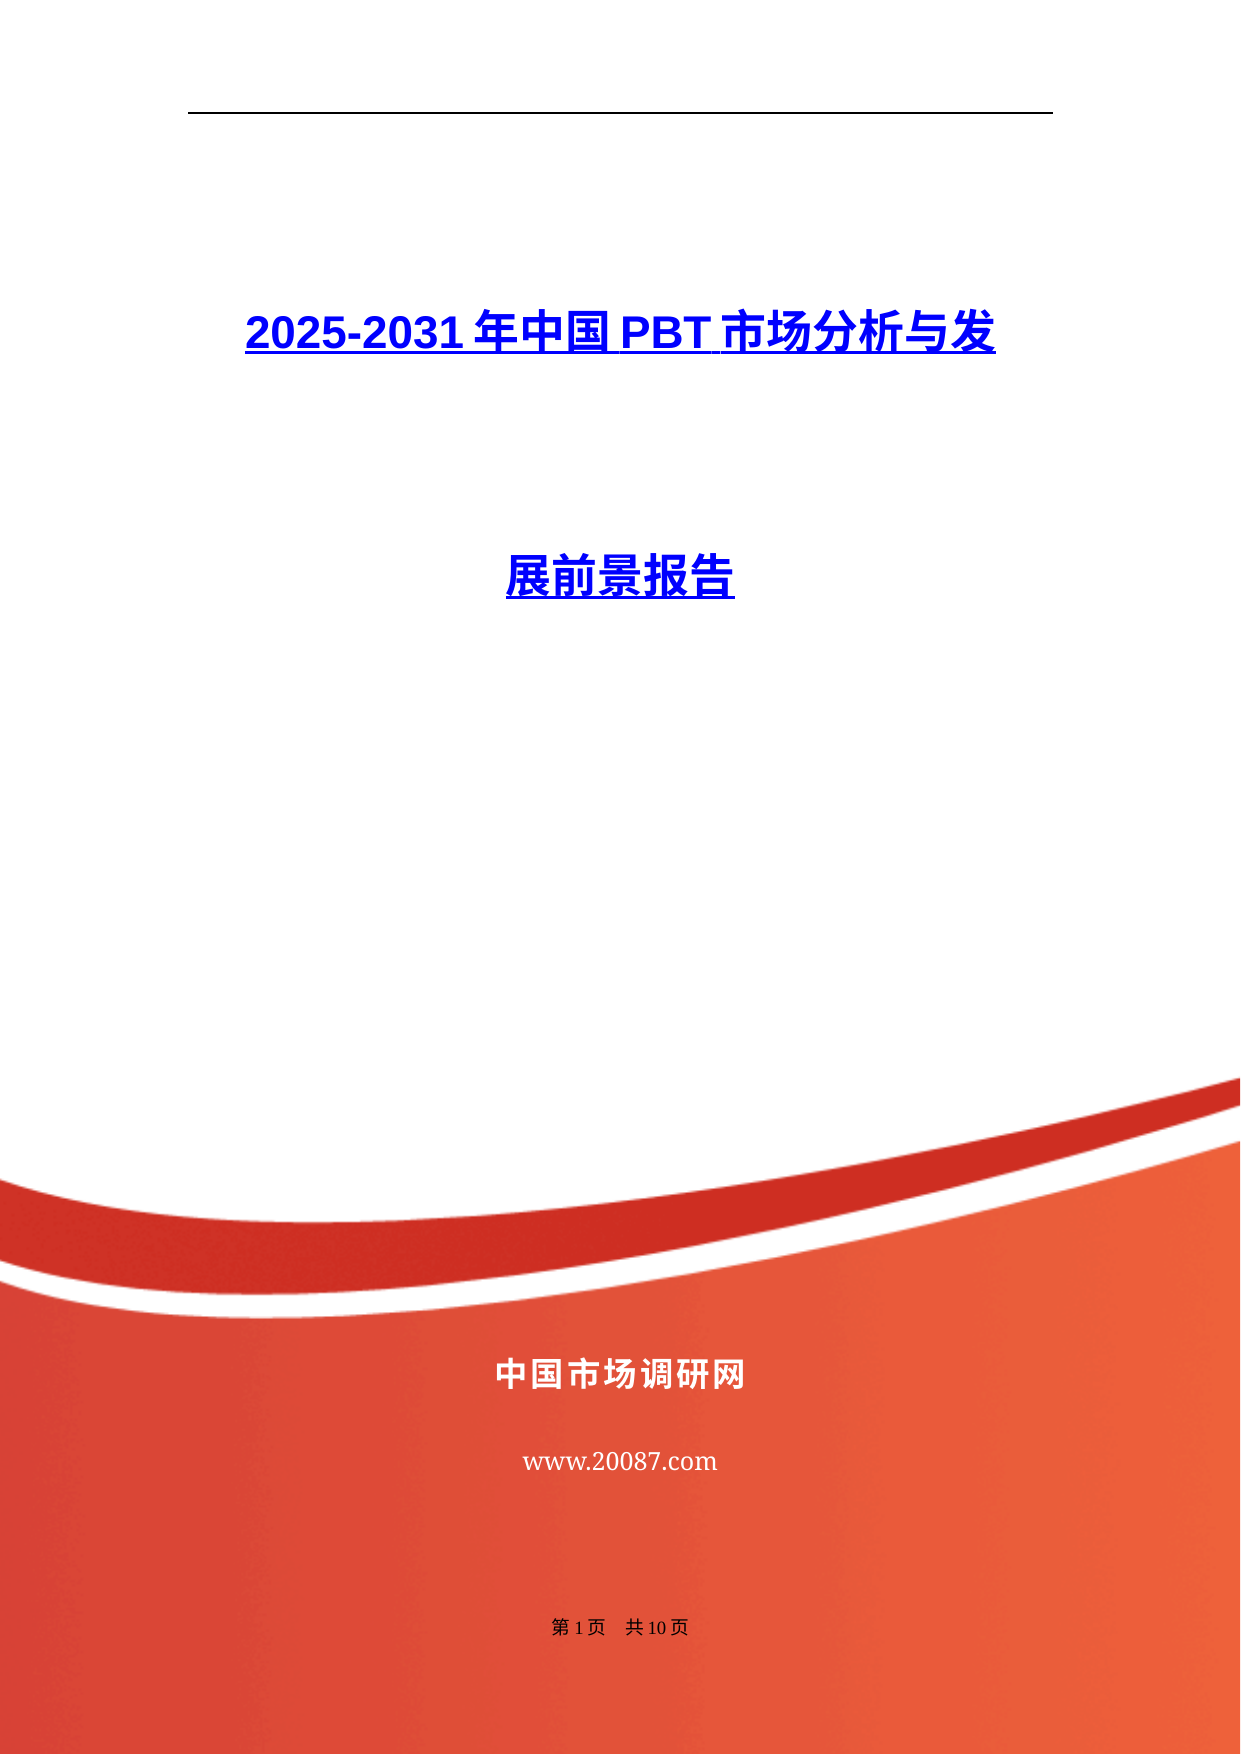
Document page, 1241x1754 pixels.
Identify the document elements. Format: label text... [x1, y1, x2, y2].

picture [0, 1006, 1241, 1754]
subtitle 中国市场调研网 [187, 1339, 1053, 1404]
text www.20087.com [187, 1428, 1053, 1493]
table_header 2025-2031年中国PBT市场分析与发展前景报告 [188, 207, 1053, 773]
